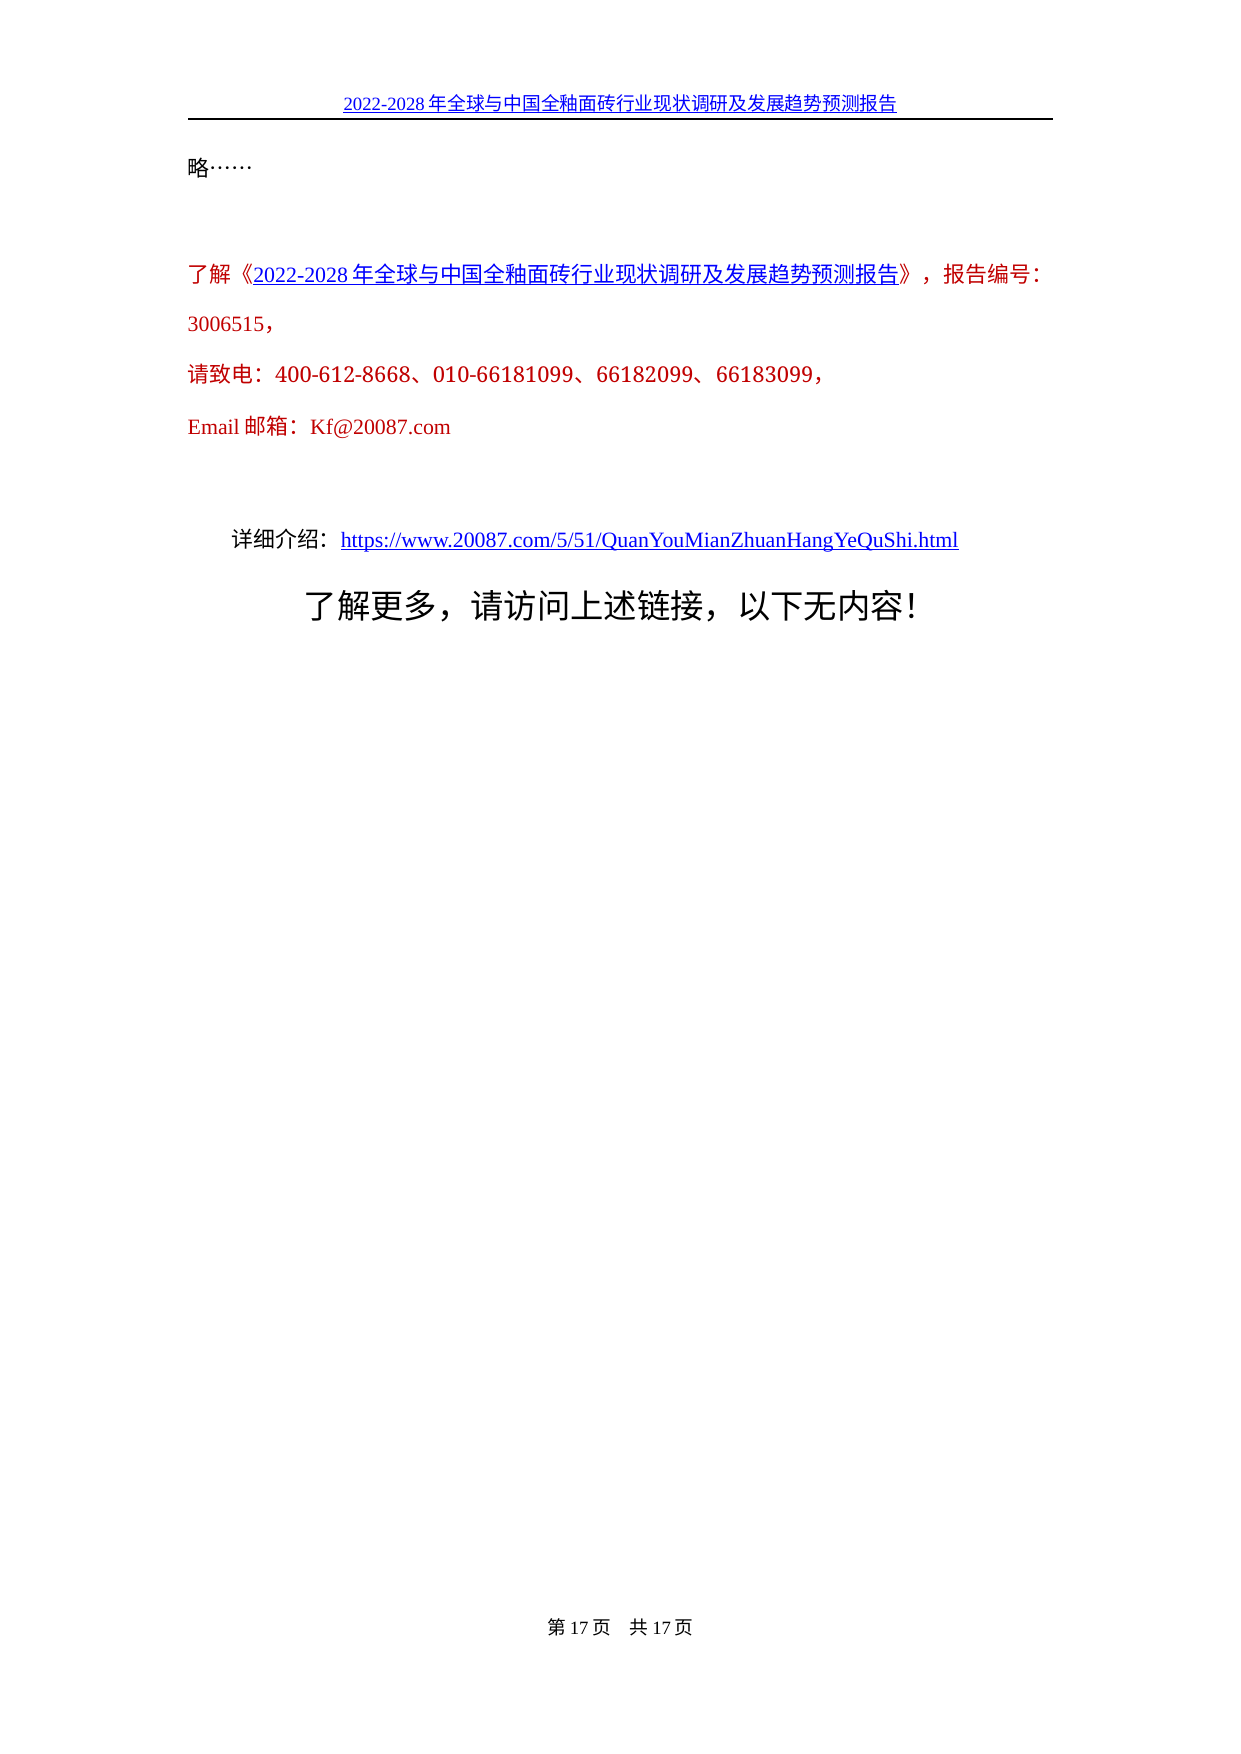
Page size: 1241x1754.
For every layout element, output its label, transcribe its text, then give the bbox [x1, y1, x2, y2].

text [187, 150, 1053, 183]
text Email邮箱：Kf@20087.com [187, 408, 1053, 441]
title 了解更多，请访问上述链接，以下无内容！ [187, 571, 1053, 636]
text 请致电：400-612-8668、010-66181099、66182099、66183099， [187, 357, 1053, 389]
text 了解《2022-2028年全球与中国全釉面砖行业现状调研及发展趋势预测报告》，报告编号：3006515， [187, 257, 1053, 338]
text 详细介绍：https://www.20087.com/5/51/QuanYouMianZhuanHangYeQuShi.html [187, 521, 1053, 554]
